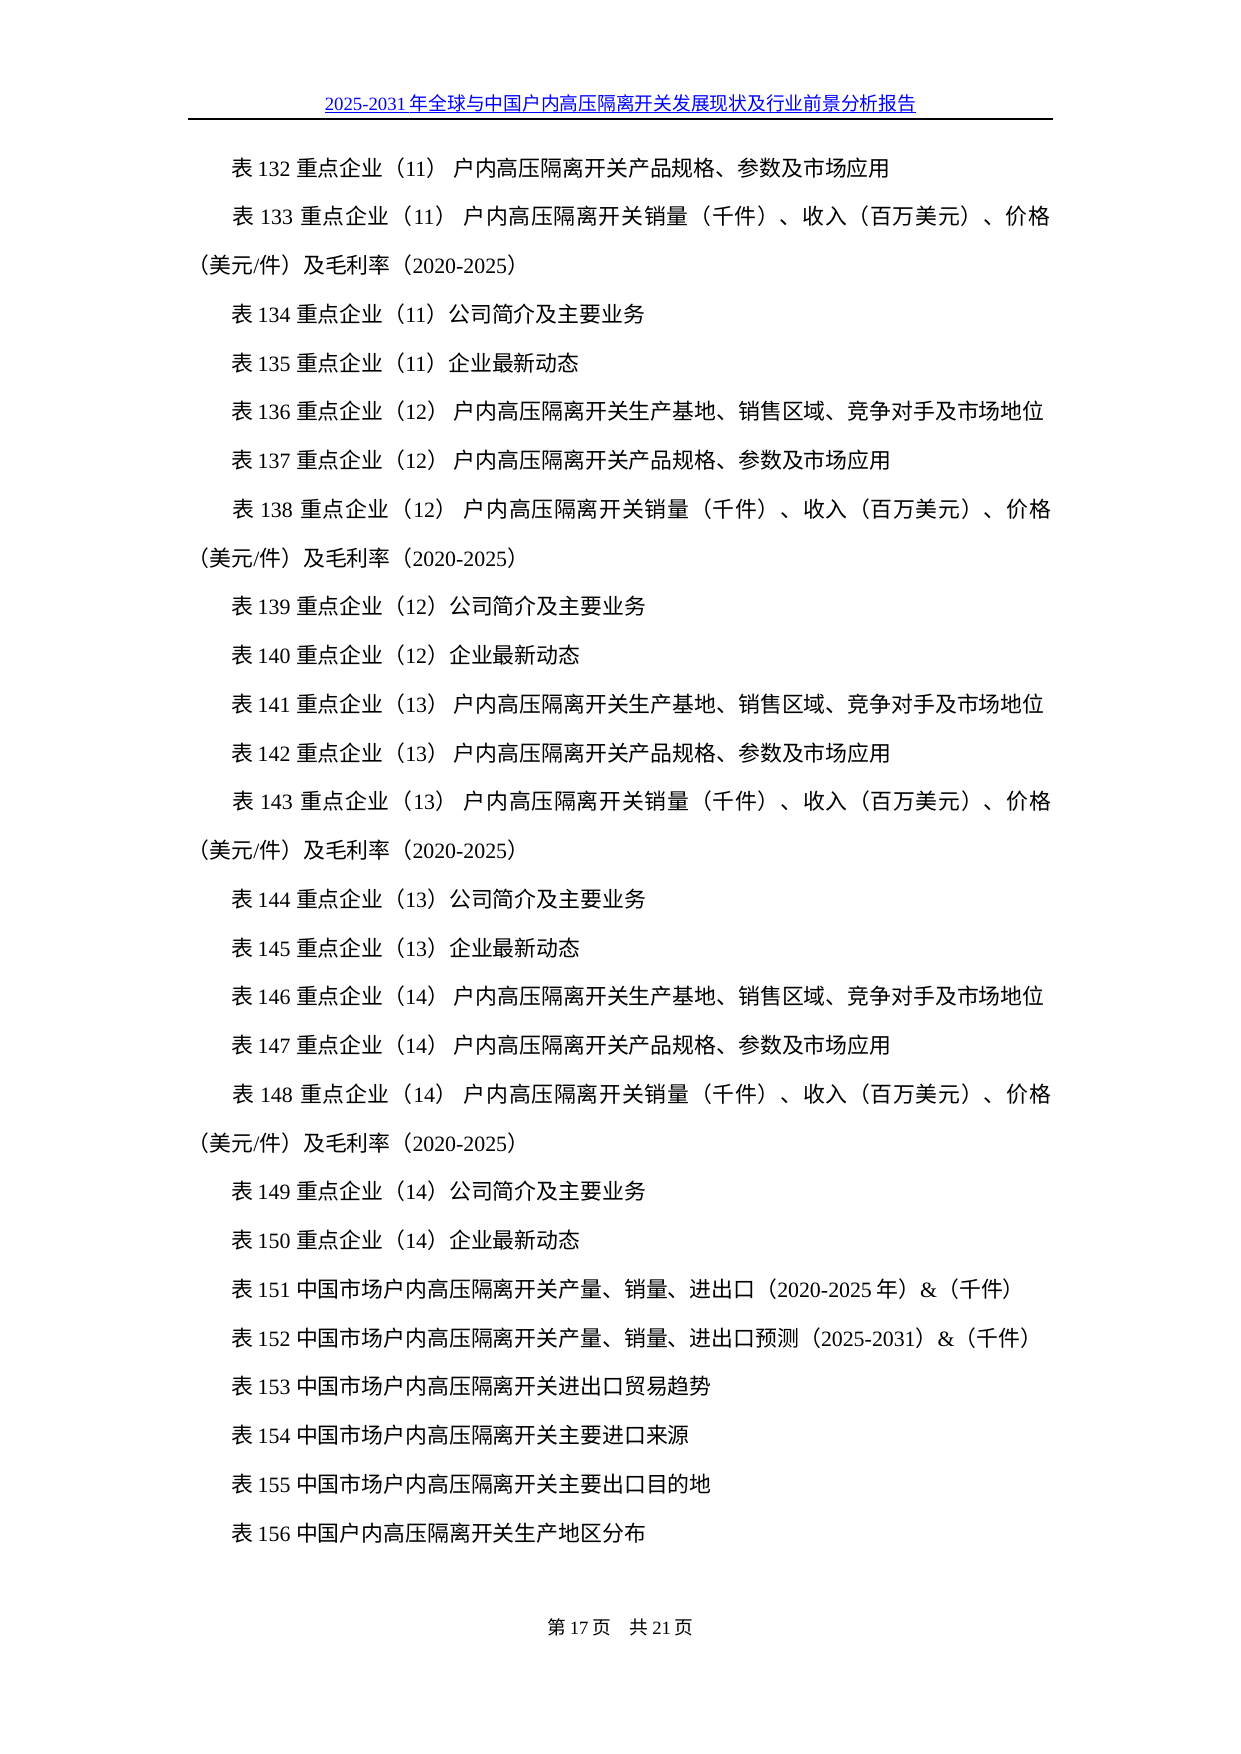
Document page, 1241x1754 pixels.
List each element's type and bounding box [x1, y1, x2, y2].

text [187, 150, 1053, 1548]
